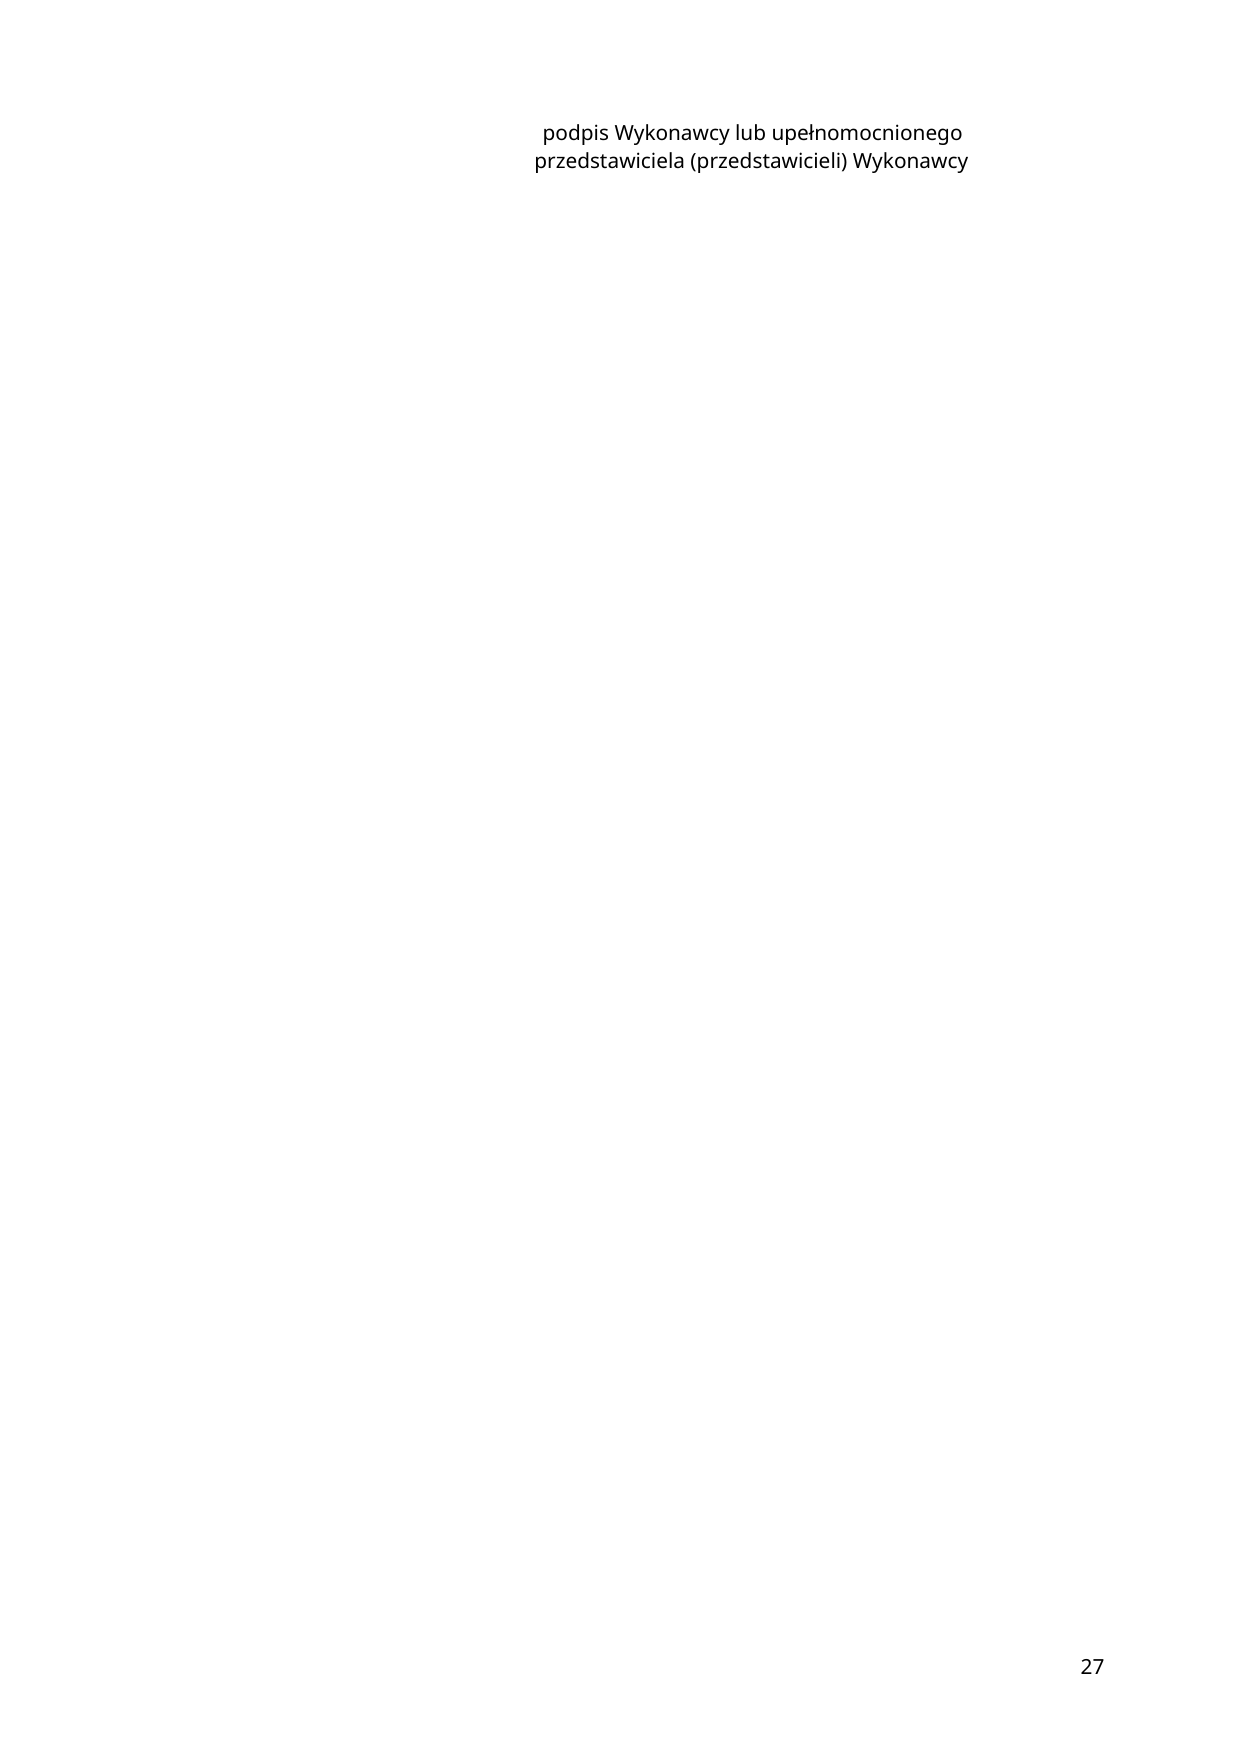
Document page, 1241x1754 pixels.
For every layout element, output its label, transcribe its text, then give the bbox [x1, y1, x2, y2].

text przedstawiciela (przedstawicieli) Wykonawcy [136, 147, 1104, 175]
text podpis Wykonawcy lub upełnomocnionego [504, 118, 1104, 147]
